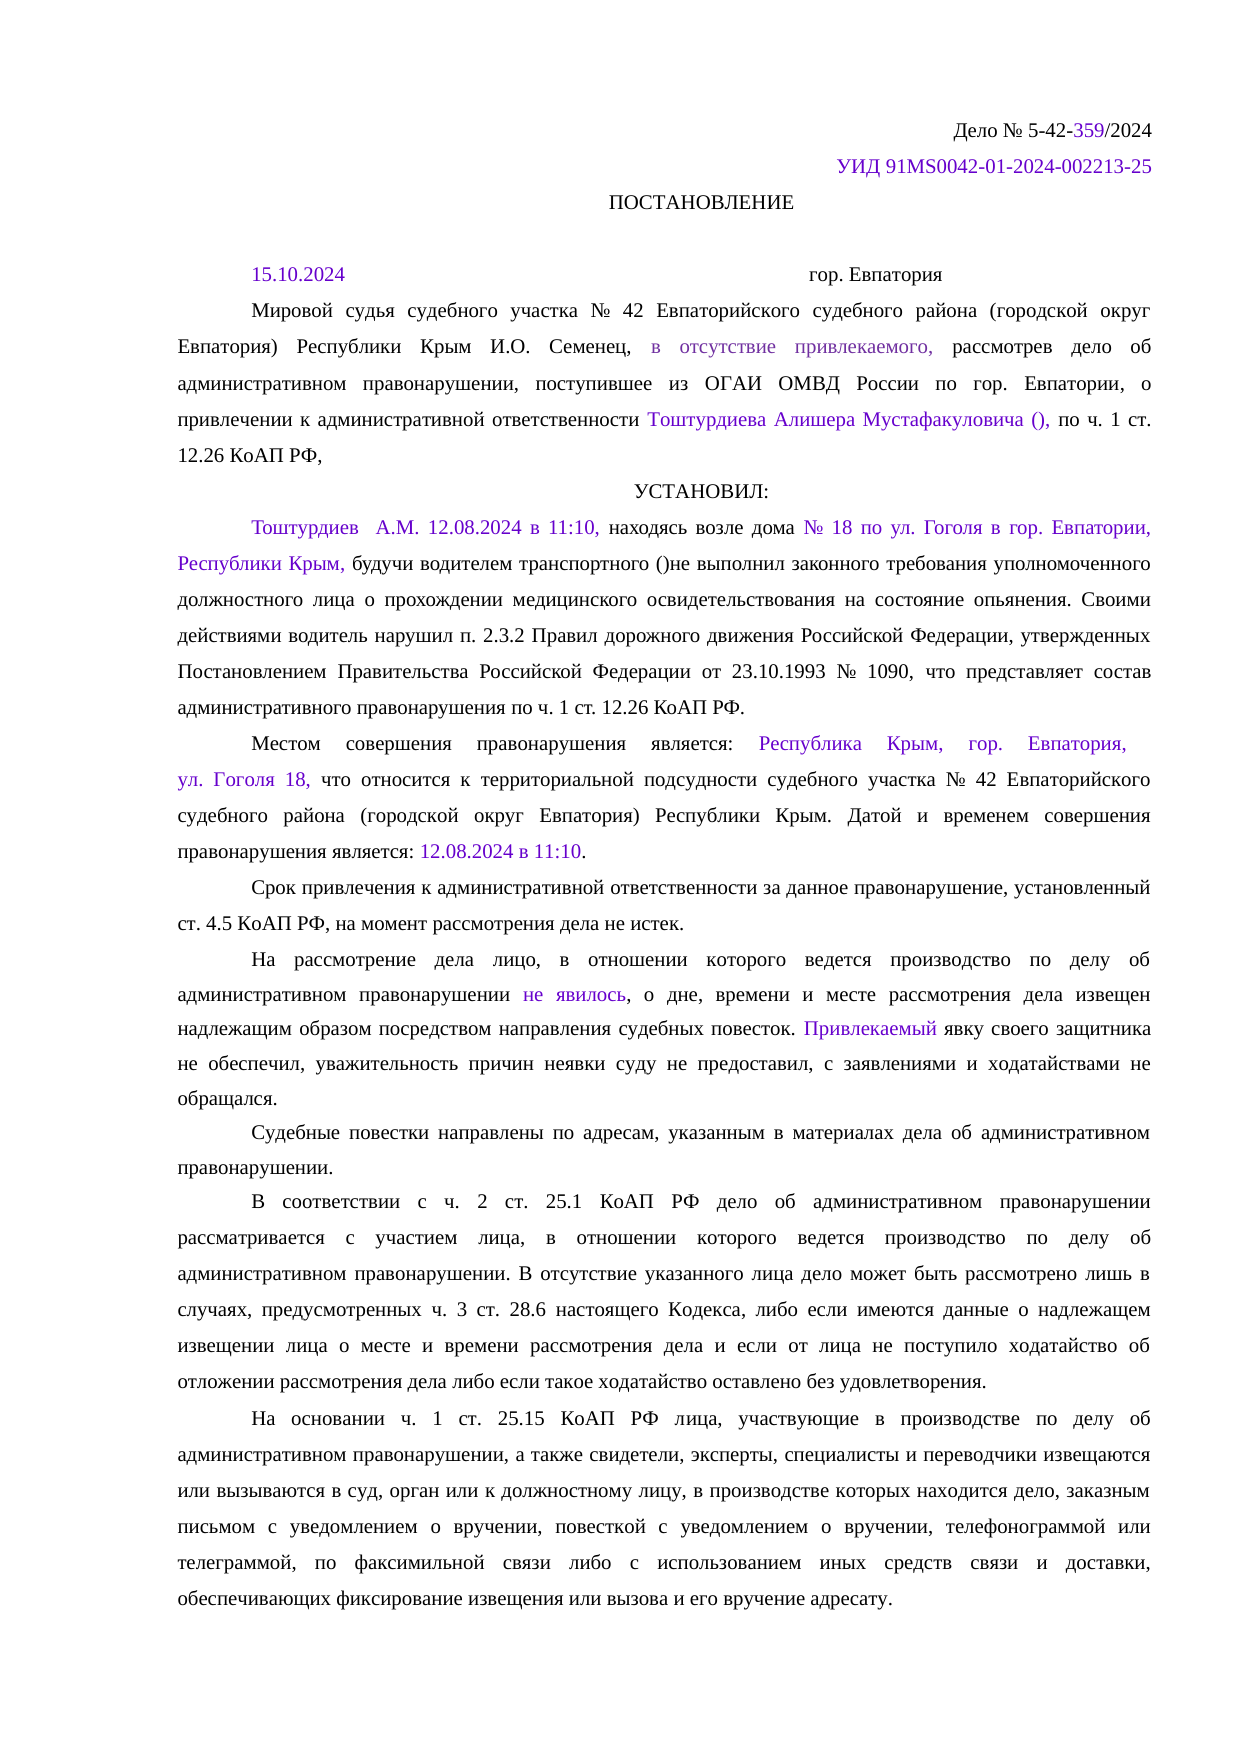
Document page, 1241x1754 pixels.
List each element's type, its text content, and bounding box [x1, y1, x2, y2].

text Судебные повестки направлены по адресам, указанным в материалах дела об административном правонарушении. [177, 1120, 1152, 1179]
text Дело № 5-42-359/2024 [251, 118, 1152, 142]
subtitle Тоштурдиев А.М. 12.08.2024 в 11:10, находясь возле дома № 18 по ул. Гоголя в гор. Евпатории, Республики Крым, будучи водителем транспортного ()не выполнил законного требования уполномоченного должностного лица о прохождении медицинского освидетельствования на состояние опьянения. Своими действиями водитель нарушил п. 2.3.2 Правил дорожного движения Российской Федерации, утвержденных Постановлением Правительства Российской Федерации от 23.10.1993 № 1090, что представляет состав административного правонарушения по ч. 1 ст. 12.26 КоАП РФ. [177, 514, 1152, 719]
text Срок привлечения к административной ответственности за данное правонарушение, установленный ст. 4.5 КоАП РФ, на момент рассмотрения дела не истек. [177, 875, 1152, 935]
text На рассмотрение дела лицо, в отношении которого ведется производство по делу об административном правонарушении не явилось, о дне, времени и месте рассмотрения дела извещен надлежащим образом посредством направления судебных повесток. Привлекаемый явку своего защитника не обеспечил, уважительность причин неявки суду не предоставил, с заявлениями и ходатайствами не обращался. [177, 947, 1152, 1109]
text УИД 91MS0042-01-2024-002213-25 [251, 154, 886, 178]
text Мировой судья судебного участка № 42 Евпаторийского судебного района (городской округ Евпатория) Республики Крым И.О. Семенец, в отсутствие привлекаемого, рассмотрев дело об административном правонарушении, поступившее из ОГАИ ОМВД России по гор. Евпатории, о привлечении к административной ответственности Тоштурдиева Алишера Мустафакуловича (), по ч. 1 ст. 12.26 КоАП РФ, [177, 298, 1152, 467]
text ПОСТАНОВЛЕНИЕ [177, 190, 1152, 214]
text В соответствии с ч. 2 ст. 25.1 КоАП РФ дело об административном правонарушении рассматривается с участием лица, в отношении которого ведется производство по делу об административном правонарушении. В отсутствие указанного лица дело может быть рассмотрено лишь в случаях, предусмотренных ч. 3 ст. 28.6 настоящего Кодекса, либо если имеются данные о надлежащем извещении лица о месте и времени рассмотрения дела и если от лица не поступило ходатайство об отложении рассмотрения дела либо если такое ходатайство оставлено без удовлетворения. [177, 1189, 1152, 1393]
text На основании ч. 1 ст. 25.15 КоАП РФ лица, участвующие в производстве по делу об административном правонарушении, а также свидетели, эксперты, специалисты и переводчики извещаются или вызываются в суд, орган или к должностному лицу, в производстве которых находится дело, заказным письмом с уведомлением о вручении, повесткой с уведомлением о вручении, телефонограммой или телеграммой, по факсимильной связи либо с использованием иных средств связи и доставки, обеспечивающих фиксирование извещения или вызова и его вручение адресату. [177, 1405, 1152, 1610]
text 15.10.2024 гор. Евпатория [177, 262, 1152, 286]
text Местом совершения правонарушения является: Республика Крым, гор. Евпатория, ул. Гоголя 18, что относится к территориальной подсудности судебного участка № 42 Евпаторийского судебного района (городской округ Евпатория) Республики Крым. Датой и временем совершения правонарушения является: 12.08.2024 в 11:10. [177, 731, 1152, 863]
text УСТАНОВИЛ: [177, 478, 1152, 503]
